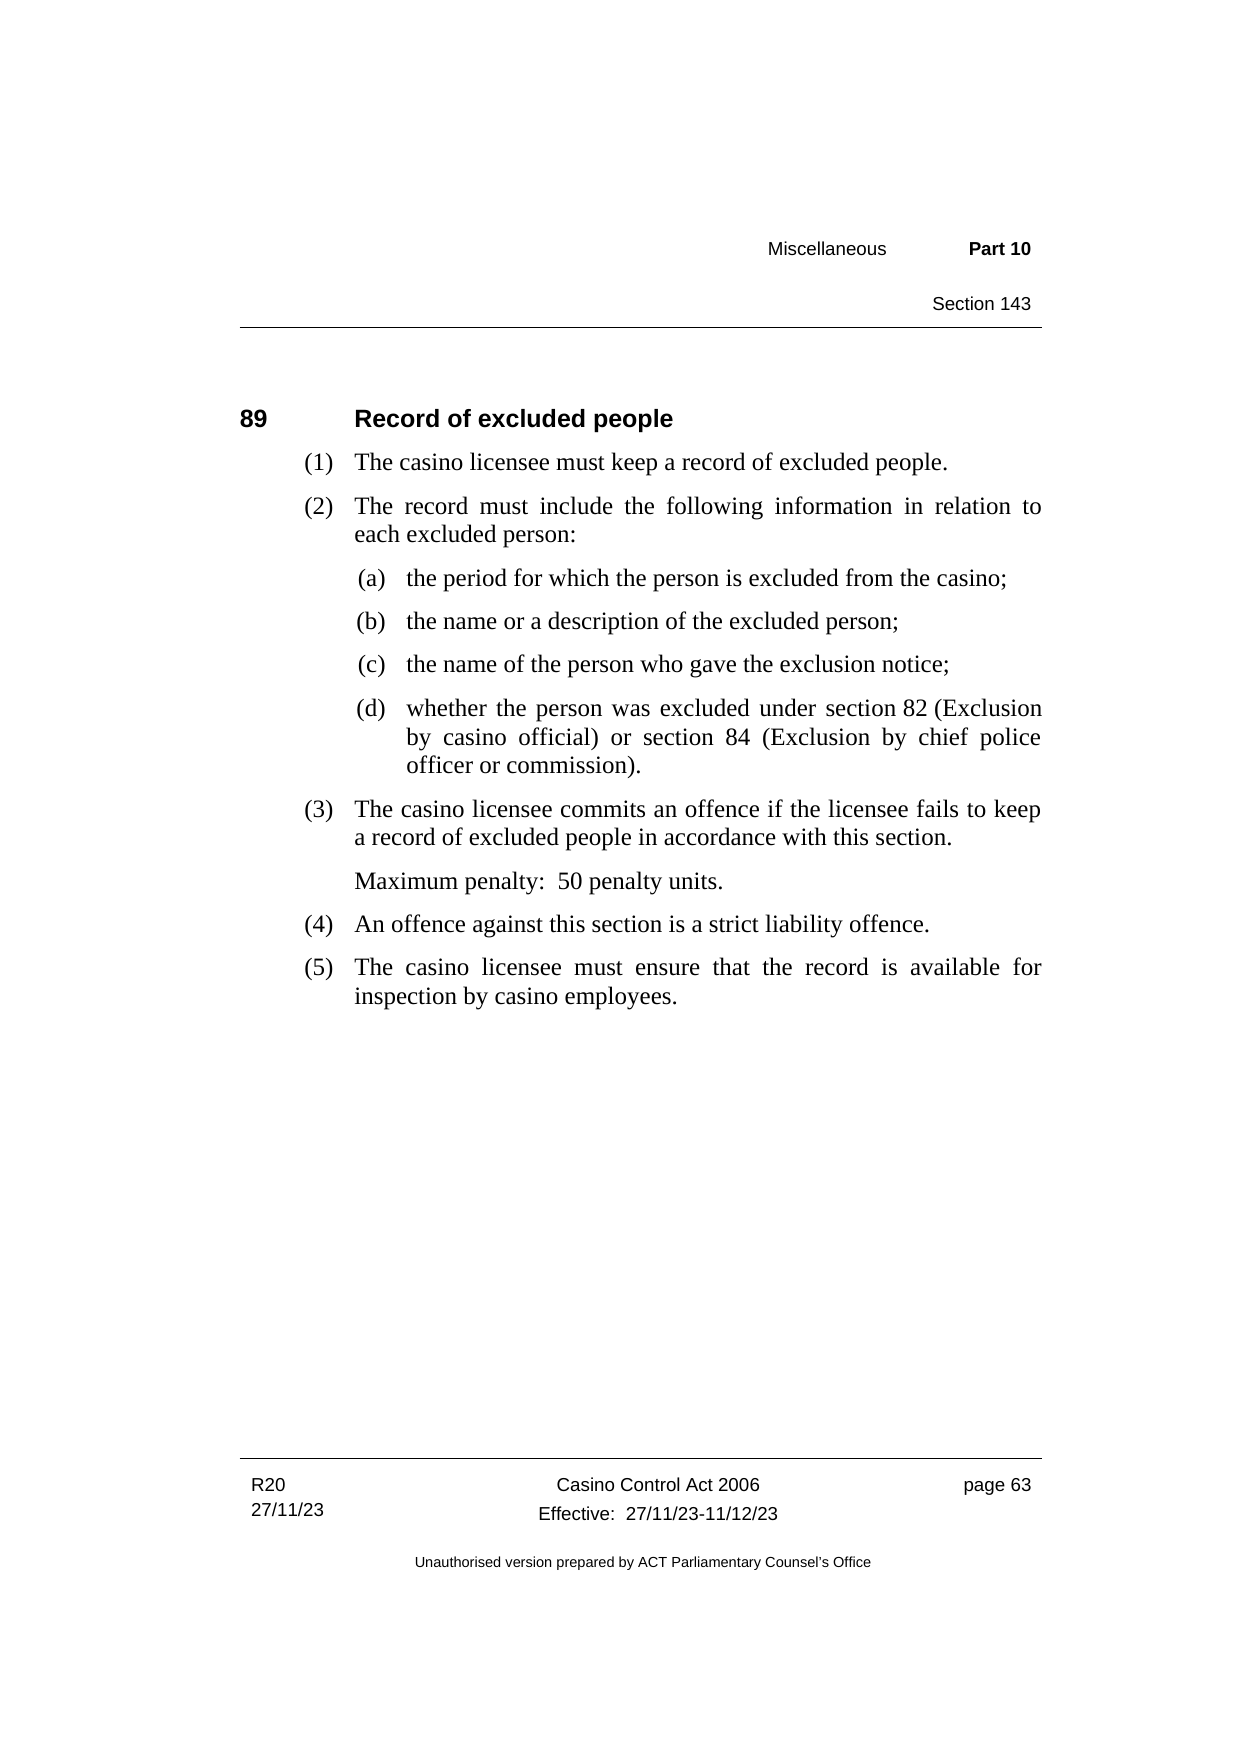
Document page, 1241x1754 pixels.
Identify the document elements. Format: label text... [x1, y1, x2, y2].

text (b) the name or a description of the excluded person; [239, 606, 1042, 635]
text Maximum penalty: 50 penalty units. [354, 866, 1042, 894]
text (d) whether the person was excluded under section 82 (Exclusion by casino official) or section 84 (Exclusion by chief police officer or commission). [239, 693, 1042, 779]
text (3) The casino licensee commits an offence if the licensee fails to keep a record of excluded people in accordance with this section. [239, 794, 1042, 851]
text (1) The casino licensee must keep a record of excluded people. [239, 447, 1042, 476]
text (2) The record must include the following information in relation to each excluded person: [239, 491, 1042, 548]
text (5) The casino licensee must ensure that the record is available for inspection by casino employees. [239, 952, 1042, 1010]
text (c) the name of the person who gave the exclusion notice; [239, 649, 1042, 678]
text (a) the period for which the person is excluded from the casino; [239, 563, 1042, 592]
text (4) An offence against this section is a strict liability offence. [239, 909, 1042, 938]
text 89 Record of excluded people [239, 404, 1042, 433]
